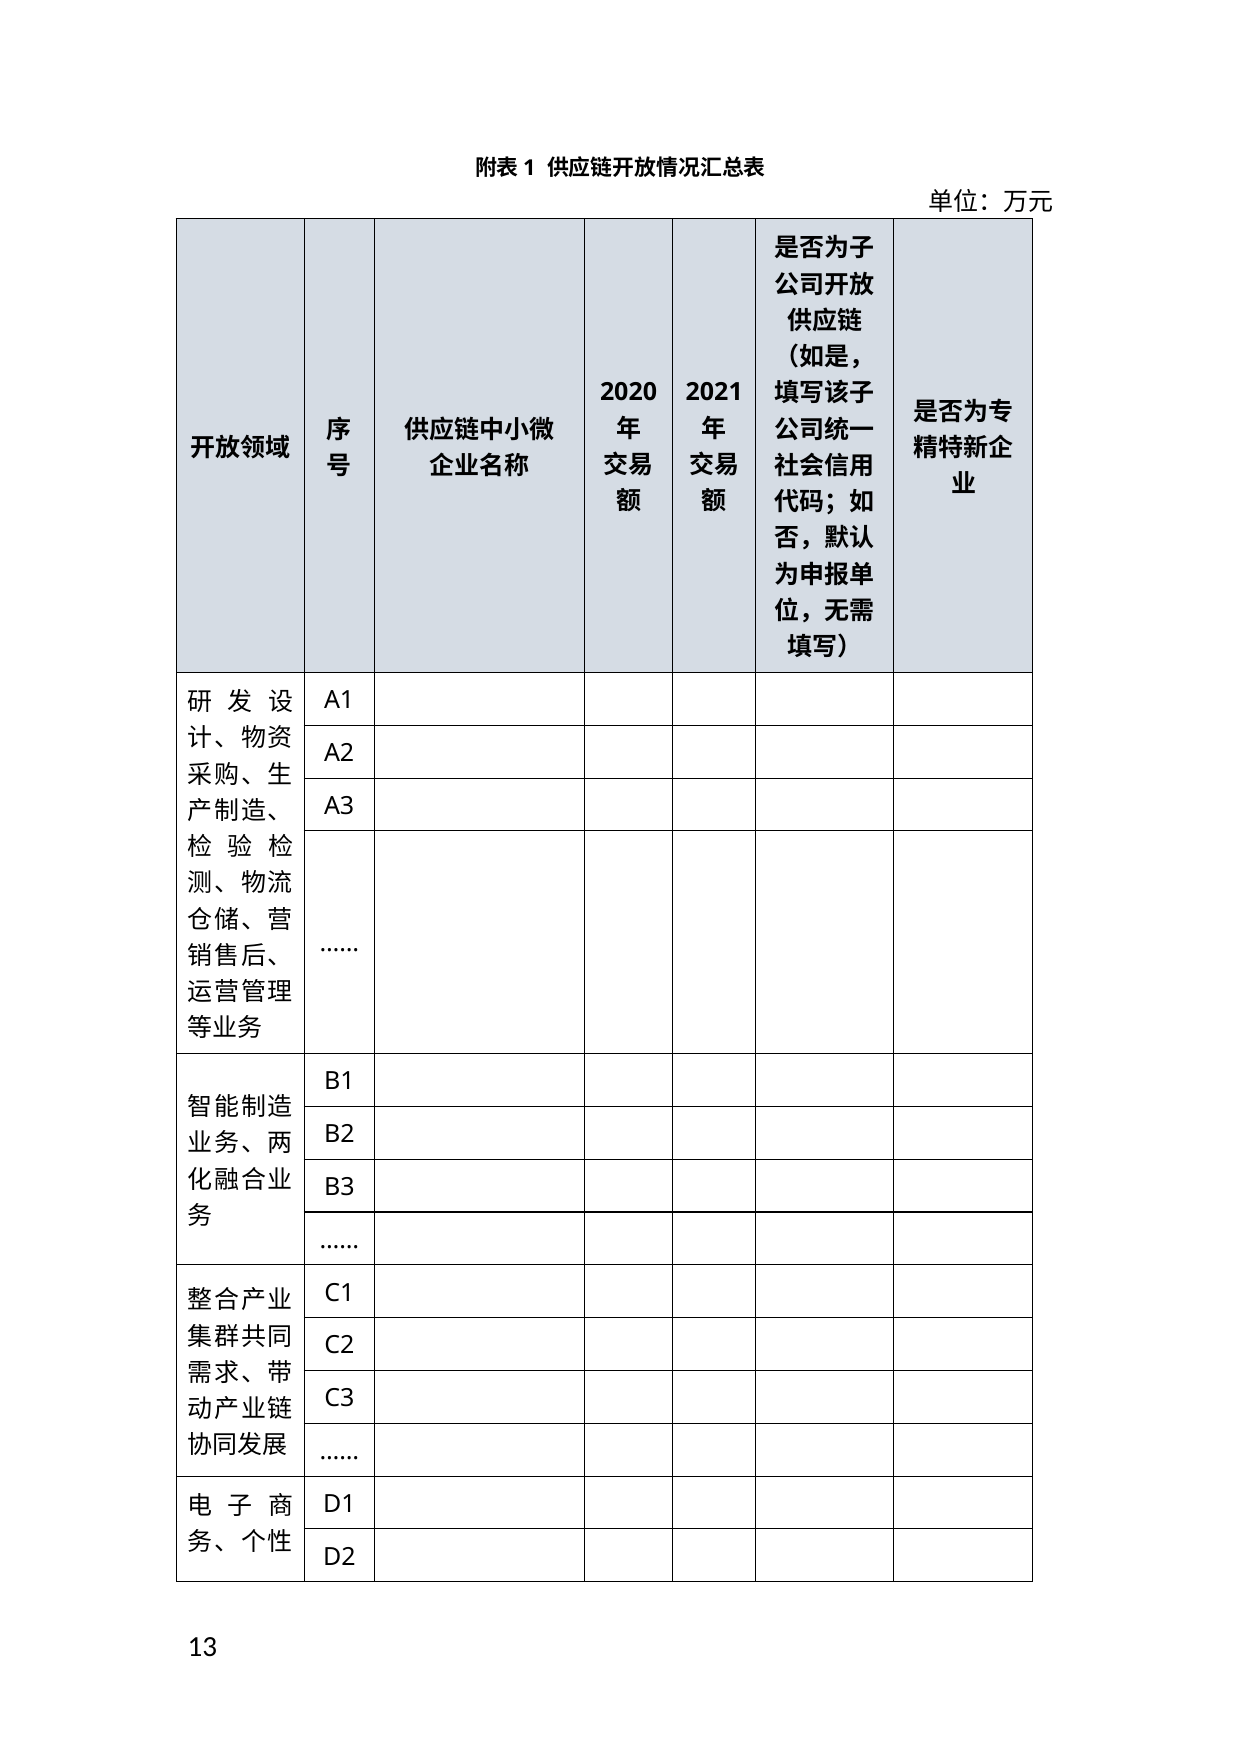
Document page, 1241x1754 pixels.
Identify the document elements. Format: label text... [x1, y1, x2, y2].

table_cell C2 [305, 1318, 374, 1370]
table_cell A1 [305, 673, 374, 724]
table_cell [375, 1371, 584, 1423]
table_cell [673, 1054, 755, 1106]
table_cell [375, 1477, 584, 1528]
table_cell [756, 1477, 893, 1528]
table_cell [673, 673, 755, 724]
table_header 序号 [305, 219, 374, 672]
table_header 2021年 交易额 [673, 219, 755, 672]
table_cell [375, 1265, 584, 1317]
table_cell [894, 1054, 1032, 1106]
table_cell 整合产业集群共同需求、带动产业链协同发展 [177, 1265, 304, 1476]
table_cell [585, 726, 672, 777]
table_cell [756, 726, 893, 777]
table_cell [375, 1529, 584, 1581]
table_cell [375, 1213, 584, 1264]
table_cell [673, 1424, 755, 1476]
table_cell [756, 1318, 893, 1370]
table_cell …… [305, 1424, 374, 1476]
table_cell [756, 1160, 893, 1211]
table_cell [585, 1213, 672, 1264]
table_cell [894, 779, 1032, 830]
table_cell [894, 726, 1032, 777]
table_cell [756, 831, 893, 1053]
table_cell [375, 1107, 584, 1159]
table_cell [585, 673, 672, 724]
table_cell C3 [305, 1371, 374, 1423]
text 附表1 供应链开放情况汇总表 [187, 150, 1053, 182]
table_cell [375, 1054, 584, 1106]
table_cell [756, 1371, 893, 1423]
table_cell [756, 1265, 893, 1317]
table_cell [894, 1107, 1032, 1159]
table_cell [585, 1265, 672, 1317]
table_cell [585, 1318, 672, 1370]
table_cell B2 [305, 1107, 374, 1159]
table_cell A3 [305, 779, 374, 830]
table_cell [894, 673, 1032, 724]
table_cell D1 [305, 1477, 374, 1528]
table_cell [673, 1107, 755, 1159]
table_header 是否为专精特新企业 [894, 219, 1032, 672]
table_header 供应链中小微 企业名称 [375, 219, 584, 672]
table_cell [375, 726, 584, 777]
table_cell [585, 1054, 672, 1106]
table_cell [673, 1318, 755, 1370]
table_cell [673, 831, 755, 1053]
table_cell [375, 779, 584, 830]
table_cell 研发设计、物资采购、生产制造、检验检测、物流仓储、营销售后、运营管理等业务 [177, 673, 304, 1053]
table_cell [894, 831, 1032, 1053]
table_cell [894, 1424, 1032, 1476]
table_cell D2 [305, 1529, 374, 1581]
table_cell [894, 1213, 1032, 1264]
table_cell [673, 1160, 755, 1211]
table_cell [756, 1529, 893, 1581]
table_cell [585, 1477, 672, 1528]
table_cell [756, 1054, 893, 1106]
table_cell [585, 1529, 672, 1581]
table_cell [375, 673, 584, 724]
table_cell [756, 673, 893, 724]
table_cell [585, 1160, 672, 1211]
table_cell [375, 831, 584, 1053]
table_cell A2 [305, 726, 374, 777]
table_cell 电子商务、个性化定制等业务 [177, 1477, 304, 1581]
table_cell …… [305, 831, 374, 1053]
table_cell [894, 1477, 1032, 1528]
table_cell [756, 779, 893, 830]
table_cell B3 [305, 1160, 374, 1211]
table_cell [673, 1371, 755, 1423]
table_cell [585, 1107, 672, 1159]
table_header 开放领域 [177, 219, 304, 672]
table_cell [894, 1265, 1032, 1317]
table_cell [894, 1371, 1032, 1423]
text 单位：万元 [187, 182, 1053, 218]
table_cell B1 [305, 1054, 374, 1106]
table_cell [585, 1371, 672, 1423]
table_cell [673, 1477, 755, 1528]
table_header 2020年 交易额 [585, 219, 672, 672]
table_cell [673, 1213, 755, 1264]
table_cell C1 [305, 1265, 374, 1317]
table_cell [673, 726, 755, 777]
table_cell [756, 1424, 893, 1476]
table_cell 智能制造业务、两化融合业务 [177, 1054, 304, 1264]
table_cell [375, 1160, 584, 1211]
table_cell [894, 1318, 1032, 1370]
table_cell …… [305, 1213, 374, 1264]
table_cell [673, 1265, 755, 1317]
table_cell [585, 779, 672, 830]
table_cell [673, 1529, 755, 1581]
table_cell [894, 1529, 1032, 1581]
table_cell [673, 779, 755, 830]
table_cell [894, 1160, 1032, 1211]
table_cell [375, 1424, 584, 1476]
table_cell [756, 1107, 893, 1159]
table_cell [585, 831, 672, 1053]
table_header 是否为子公司开放供应链（如是，填写该子公司统一社会信用代码；如否，默认为申报单位，无需填写） [756, 219, 893, 672]
table_cell [756, 1213, 893, 1264]
table_cell [585, 1424, 672, 1476]
table_cell [375, 1318, 584, 1370]
